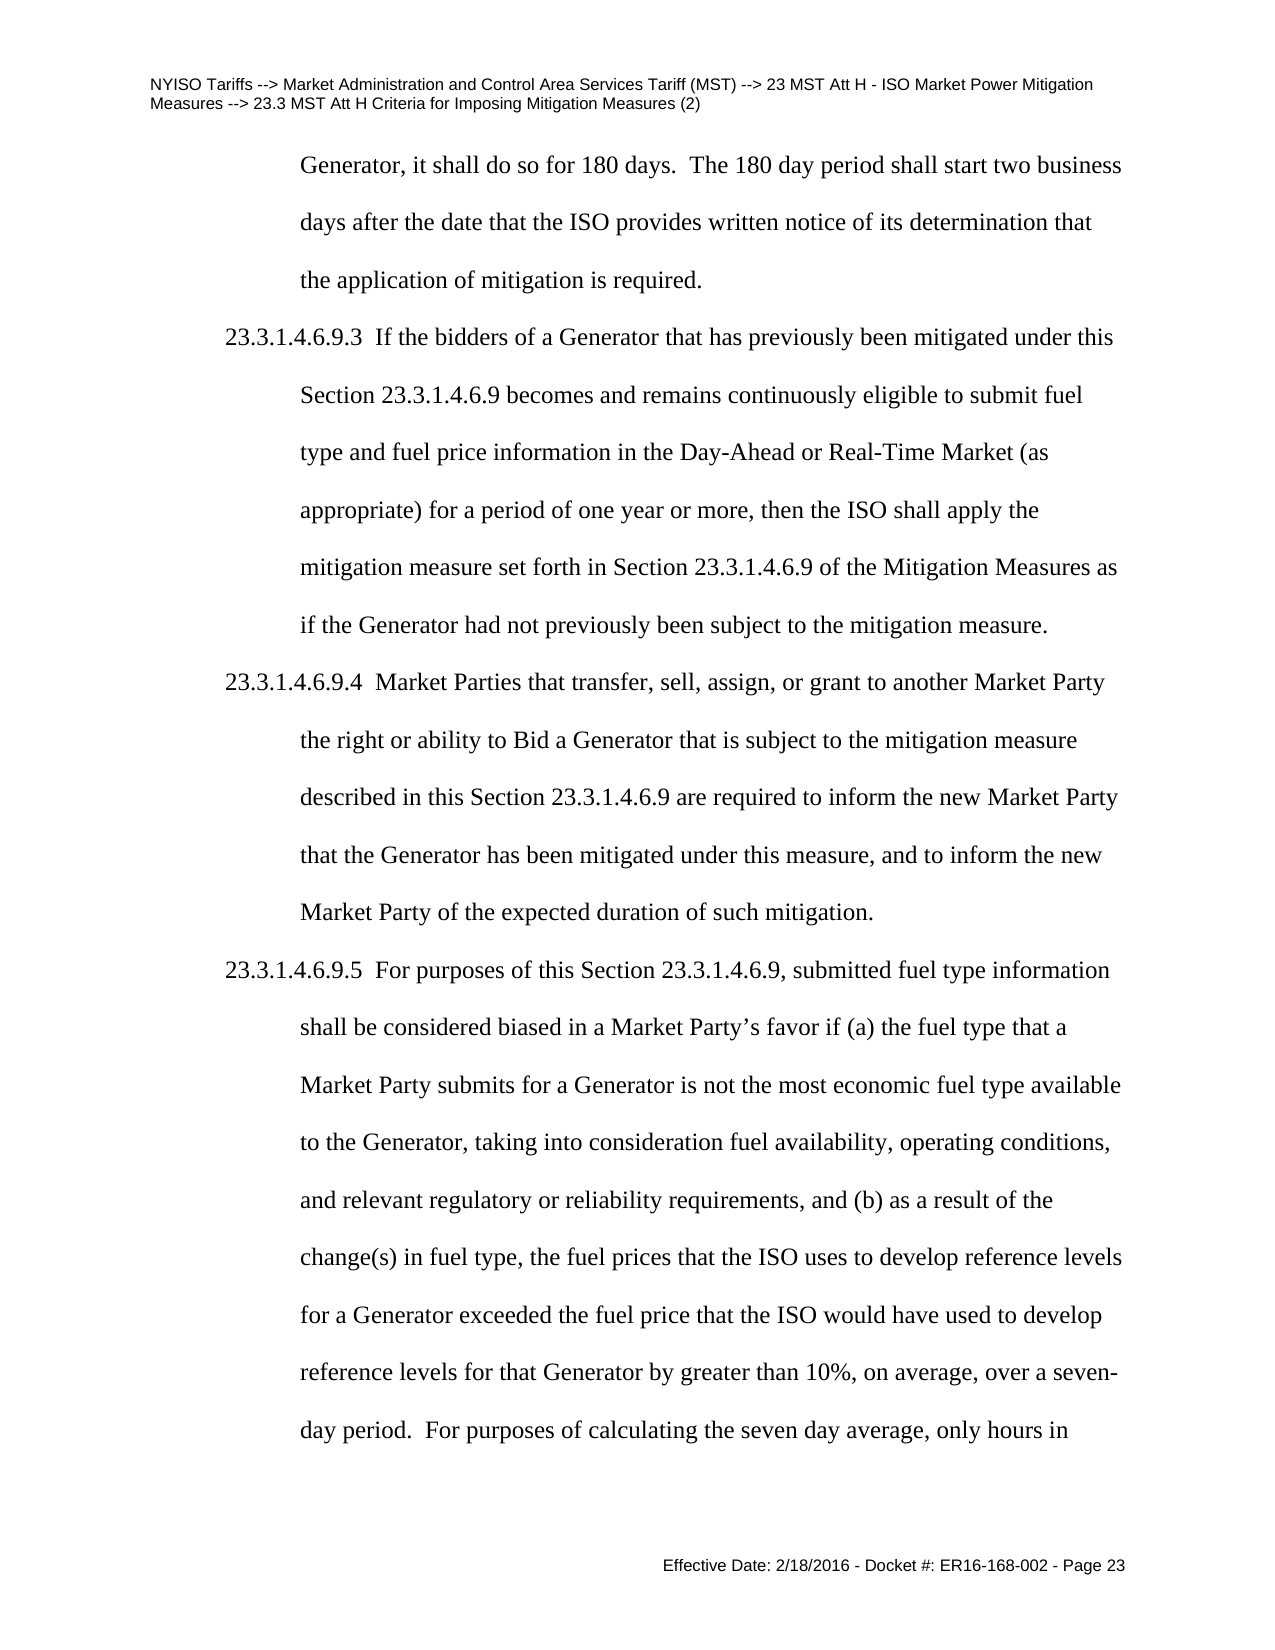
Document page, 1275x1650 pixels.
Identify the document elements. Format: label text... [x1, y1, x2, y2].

text 23.3.1.4.6.9.4 Market Parties that transfer, sell, assign, or grant to another Market Party the right or ability to Bid a Generator that is subject to the mitigation measure described in this Section 23.3.1.4.6.9 are required to inform the new Market Party that the Generator has been mitigated under this measure, and to inform the new Market Party of the expected duration of such mitigation. [225, 667, 1125, 926]
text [225, 150, 1125, 294]
text 23.3.1.4.6.9.3 If the bidders of a Generator that has previously been mitigated under this Section 23.3.1.4.6.9 becomes and remains continuously eligible to submit fuel type and fuel price information in the Day-Ahead or Real-Time Market (as appropriate) for a period of one year or more, then the ISO shall apply the mitigation measure set forth in Section 23.3.1.4.6.9 of the Mitigation Measures as if the Generator had not previously been subject to the mitigation measure. [225, 322, 1125, 639]
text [225, 955, 1125, 1444]
